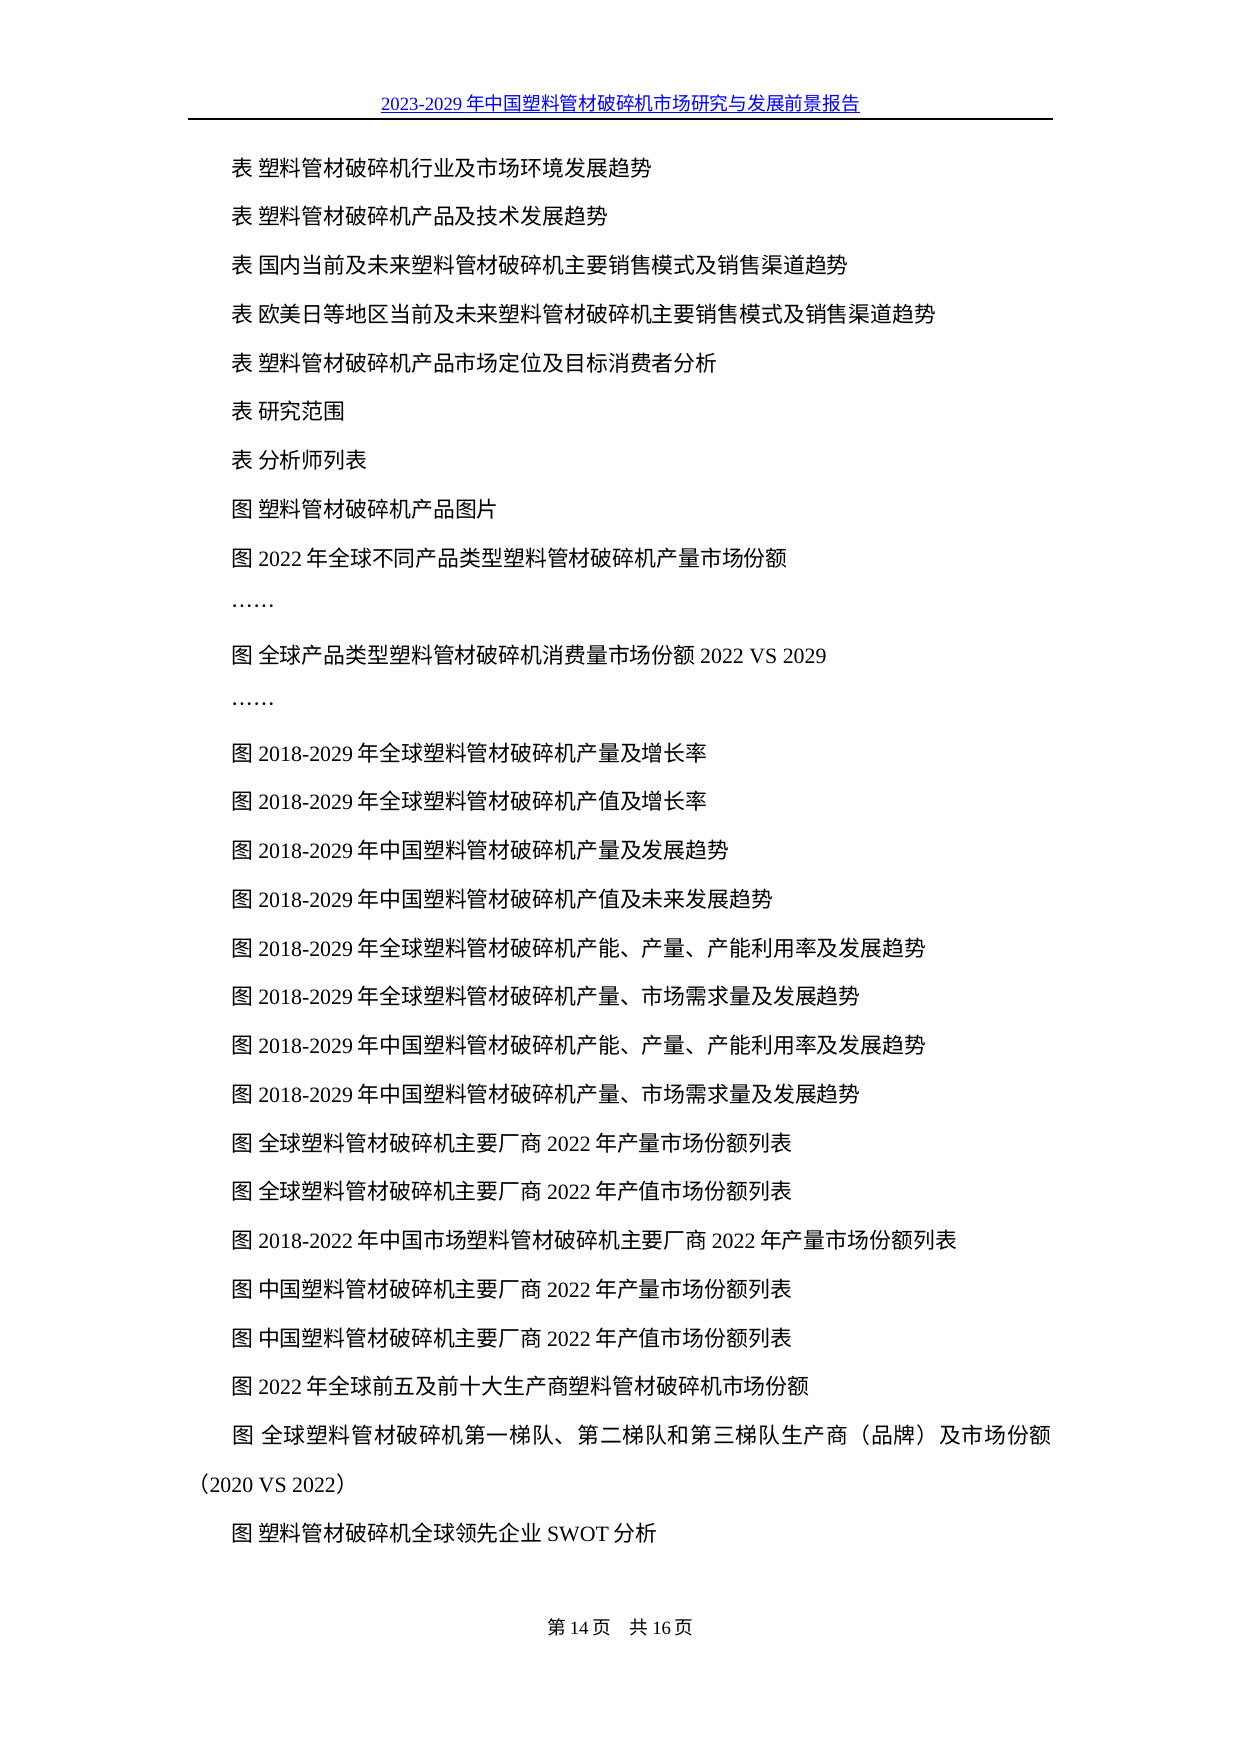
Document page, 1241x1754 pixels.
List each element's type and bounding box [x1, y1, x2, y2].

text [187, 150, 1053, 1548]
